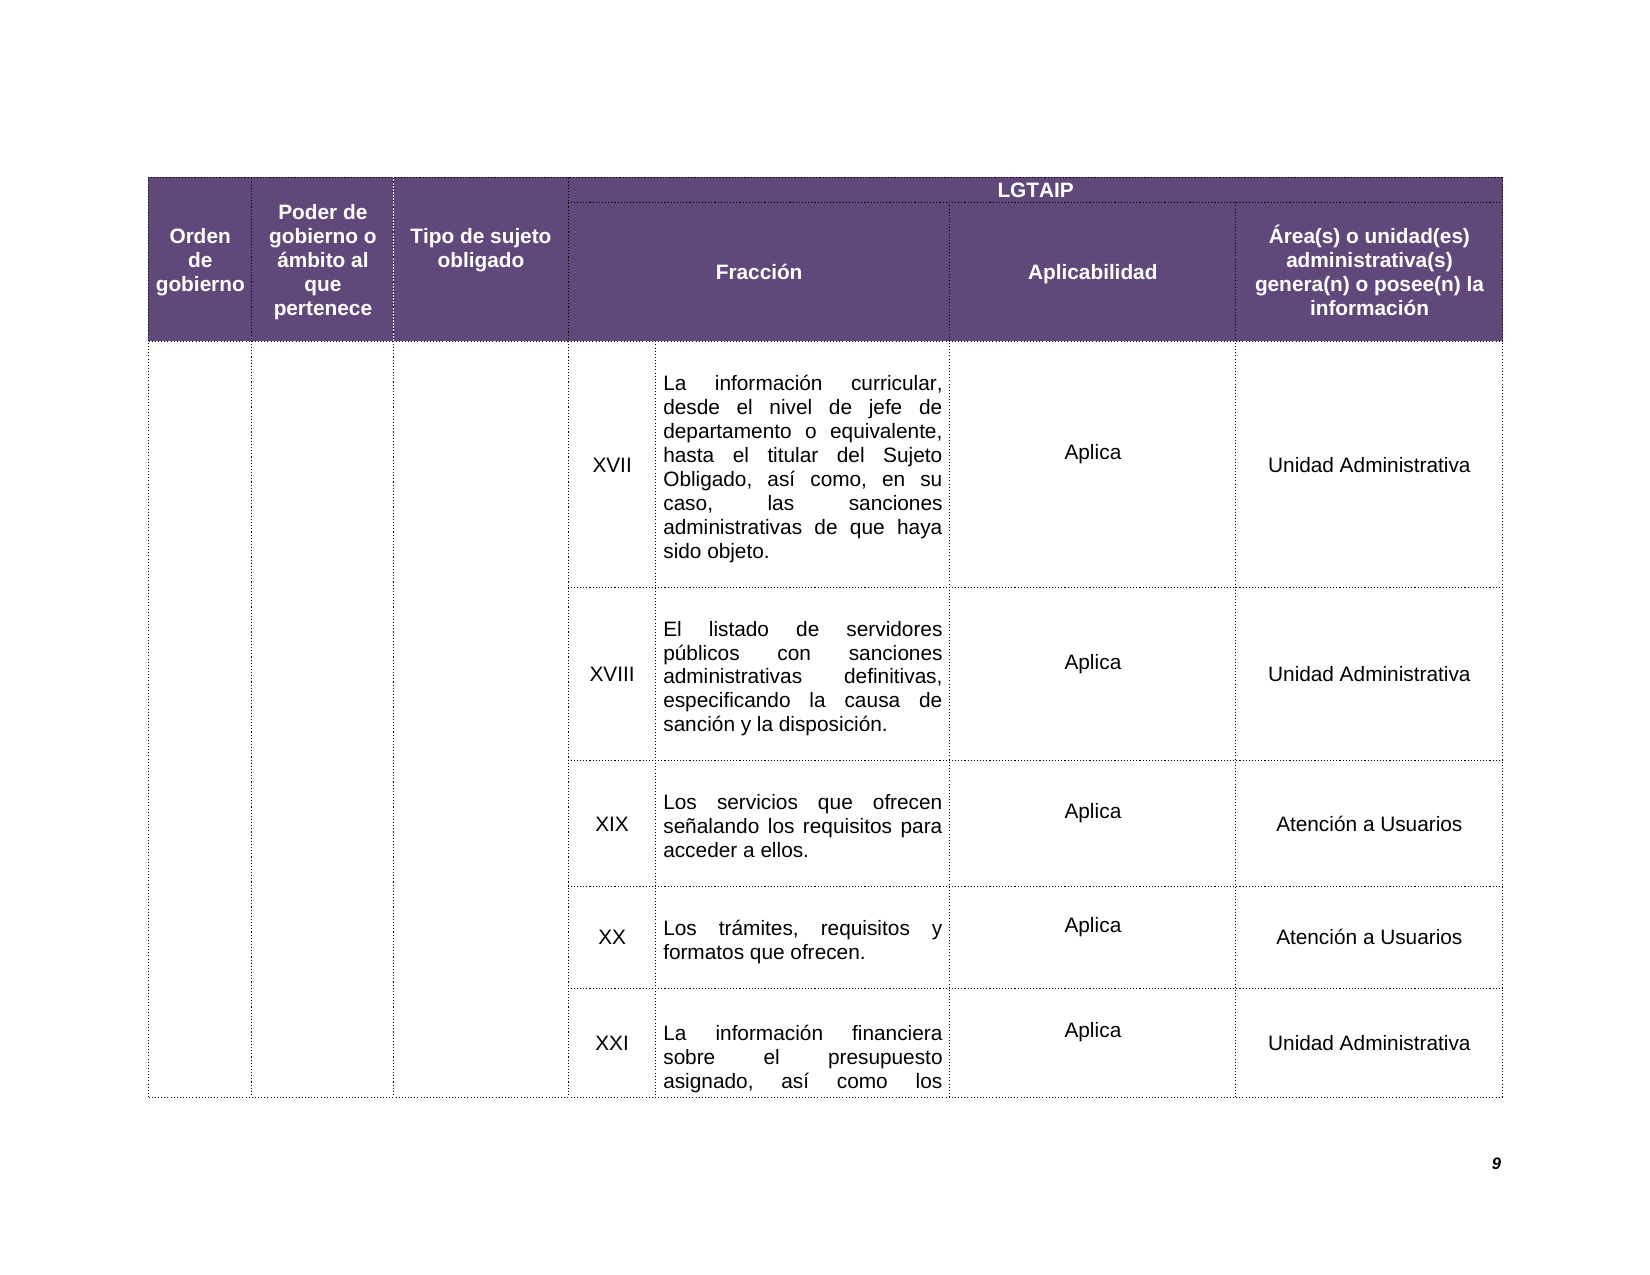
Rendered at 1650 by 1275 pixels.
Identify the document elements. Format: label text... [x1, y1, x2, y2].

table_cell Aplica [950, 587, 1236, 760]
table_cell Atención a Usuarios [1236, 760, 1503, 886]
table_header Poder de gobierno o ámbito al que pertenece [252, 177, 393, 341]
table_cell Unidad Administrativa [1236, 988, 1503, 1097]
table_cell XX [568, 886, 656, 987]
table_cell Área(s) o unidad(es) administrativa(s) genera(n) o posee(n) la información [1236, 202, 1503, 341]
table_cell Aplica [950, 988, 1236, 1097]
table_cell Aplica [950, 760, 1236, 886]
table_cell Atención a Usuarios [1236, 886, 1503, 987]
table_header Orden de gobierno [148, 177, 252, 341]
table_cell Aplicabilidad [950, 202, 1236, 341]
table_cell XIX [568, 760, 656, 886]
table_cell Los trámites, requisitos y formatos que ofrecen. [656, 886, 950, 987]
table_cell Aplica [950, 341, 1236, 587]
table_header LGTAIP [568, 177, 1503, 202]
table_cell Los servicios que ofrecen señalando los requisitos para acceder a ellos. [656, 760, 950, 886]
table_cell Unidad Administrativa [1236, 341, 1503, 587]
table_cell XVII [568, 341, 656, 587]
table_cell Unidad Administrativa [1236, 587, 1503, 760]
table_cell Aplica [950, 886, 1236, 987]
table_cell XVIII [568, 587, 656, 760]
table_cell Fracción [568, 202, 950, 341]
table_cell XXI [568, 988, 656, 1097]
table_header Tipo de sujeto obligado [394, 177, 568, 341]
table_cell La información curricular, desde el nivel de jefe de departamento o equivalente, hasta el titular del Sujeto Obligado, así como, en su caso, las sanciones administrativas de que haya sido objeto. [656, 341, 950, 587]
table_cell El listado de servidores públicos con sanciones administrativas definitivas, especificando la causa de sanción y la disposición. [656, 587, 950, 760]
